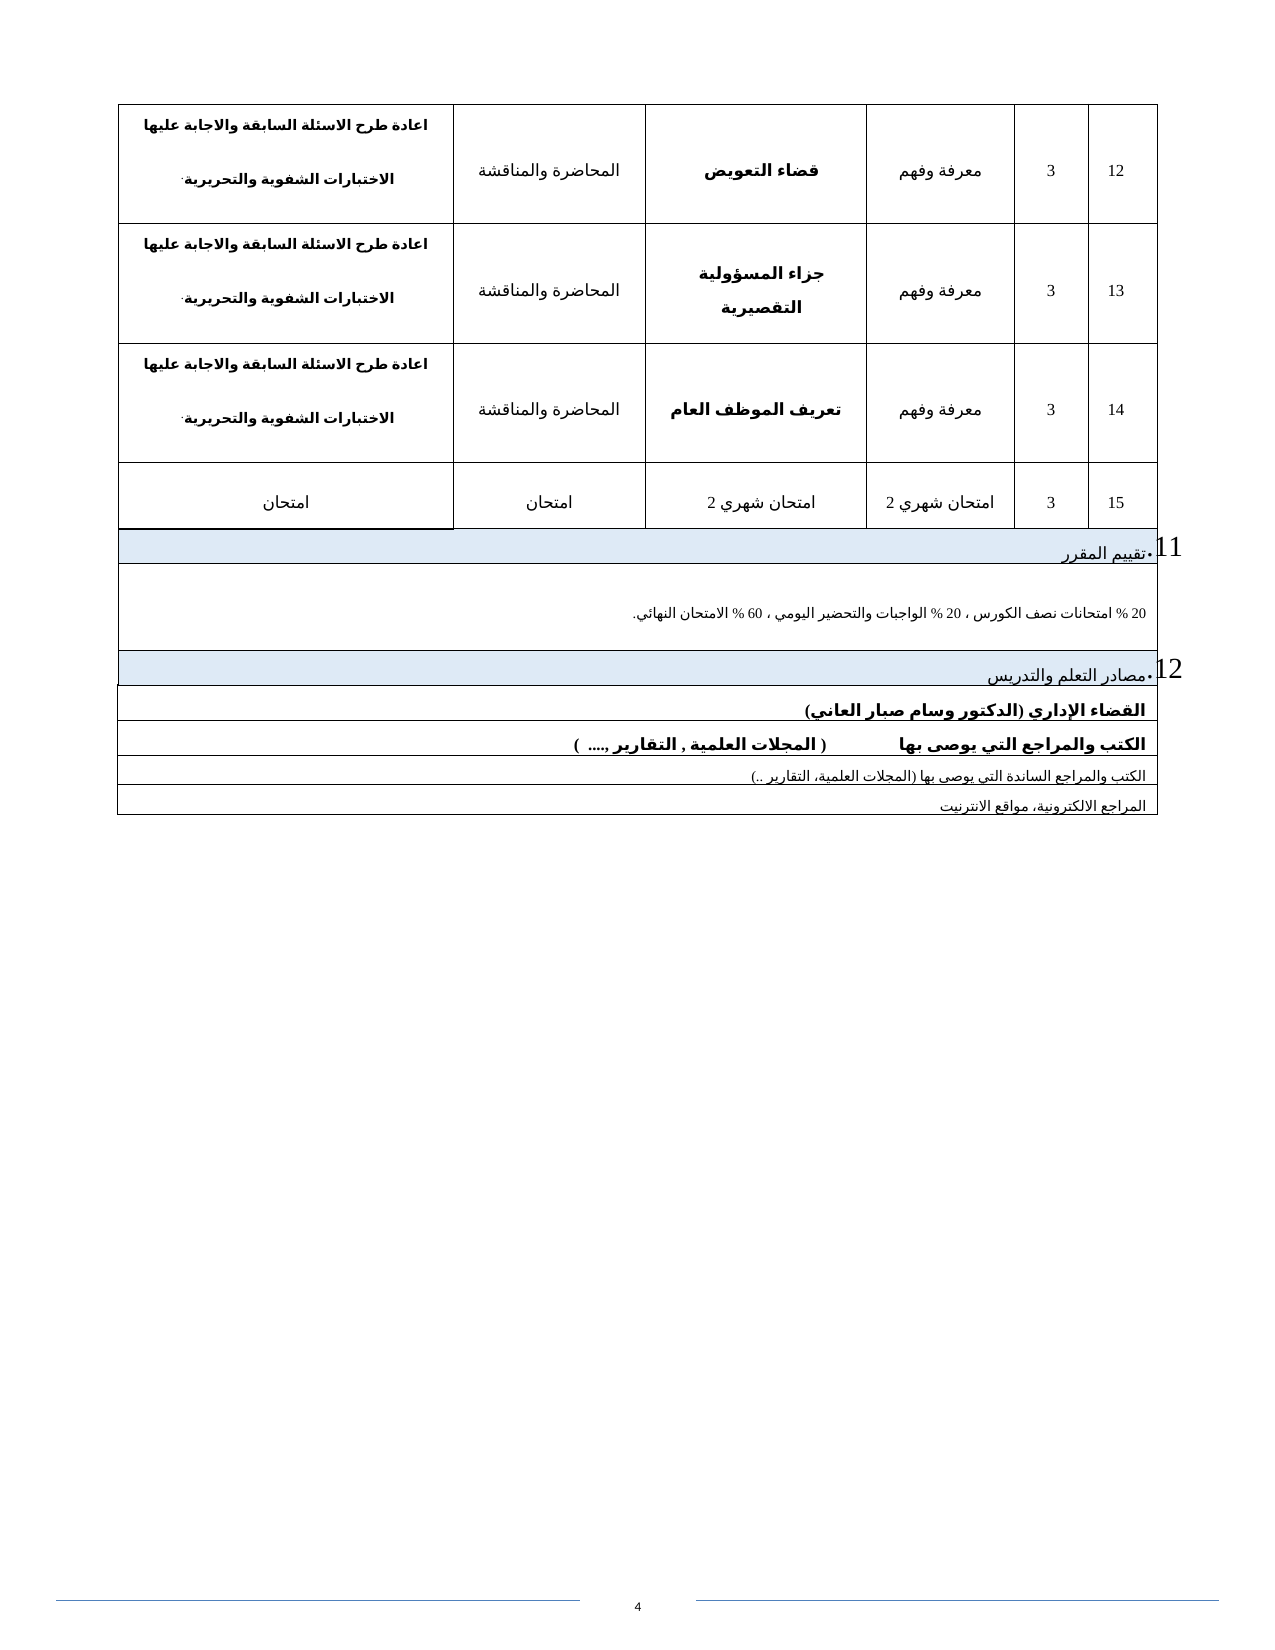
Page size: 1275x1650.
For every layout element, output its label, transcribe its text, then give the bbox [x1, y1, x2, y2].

table_cell معرفة وفهم [867, 105, 1014, 223]
table_cell 13 [1089, 224, 1157, 342]
table_cell الكتب والمراجع الساندة التي يوصى بها (المجلات العلمية، التقارير ..) [118, 756, 1157, 784]
table_cell قضاء التعويض [646, 105, 866, 223]
table_cell اعادة طرح الاسئلة السابقة والاجابة عليها الاختبارات الشفوية والتحريرية. [119, 105, 453, 223]
table_cell 3 [1015, 224, 1088, 342]
table_cell 3 [1015, 344, 1088, 462]
table_cell جزاء المسؤولية التقصيرية [646, 224, 866, 342]
table_cell امتحان شهري 2 [646, 463, 866, 528]
table_cell 12 [1089, 105, 1157, 223]
table_cell 14 [1089, 344, 1157, 462]
table_cell امتحان [454, 463, 645, 528]
table_cell الكتب والمراجع التي يوصى بها ( المجلات العلمية , التقارير ,.... ) [118, 721, 1157, 754]
table_cell اعادة طرح الاسئلة السابقة والاجابة عليها الاختبارات الشفوية والتحريرية. [119, 224, 453, 342]
table_cell المحاضرة والمناقشة [454, 224, 645, 342]
table_cell 15 [1089, 463, 1157, 528]
table_cell 3 [1015, 463, 1088, 528]
table_cell 3 [1015, 105, 1088, 223]
table_cell معرفة وفهم [867, 344, 1014, 462]
table_cell المراجع الالكترونية، مواقع الانترنيت [118, 785, 1157, 814]
table_cell امتحان شهري 2 [867, 463, 1014, 528]
table_cell تعريف الموظف العام [646, 344, 866, 462]
table_cell المحاضرة والمناقشة [454, 105, 645, 223]
table_cell معرفة وفهم [867, 224, 1014, 342]
table_cell اعادة طرح الاسئلة السابقة والاجابة عليها الاختبارات الشفوية والتحريرية. [119, 344, 453, 462]
table_cell امتحان [119, 463, 453, 528]
table_cell مصادر التعلم والتدريس [119, 651, 1157, 685]
table_cell 20 % امتحانات نصف الكورس ، 20 % الواجبات والتحضير اليومي ، 60 % الامتحان النهائي. [119, 564, 1157, 650]
table_cell المحاضرة والمناقشة [454, 344, 645, 462]
table_cell القضاء الإداري (الدكتور وسام صبار العاني) [118, 686, 1157, 720]
table_cell تقييم المقرر [119, 529, 1157, 563]
